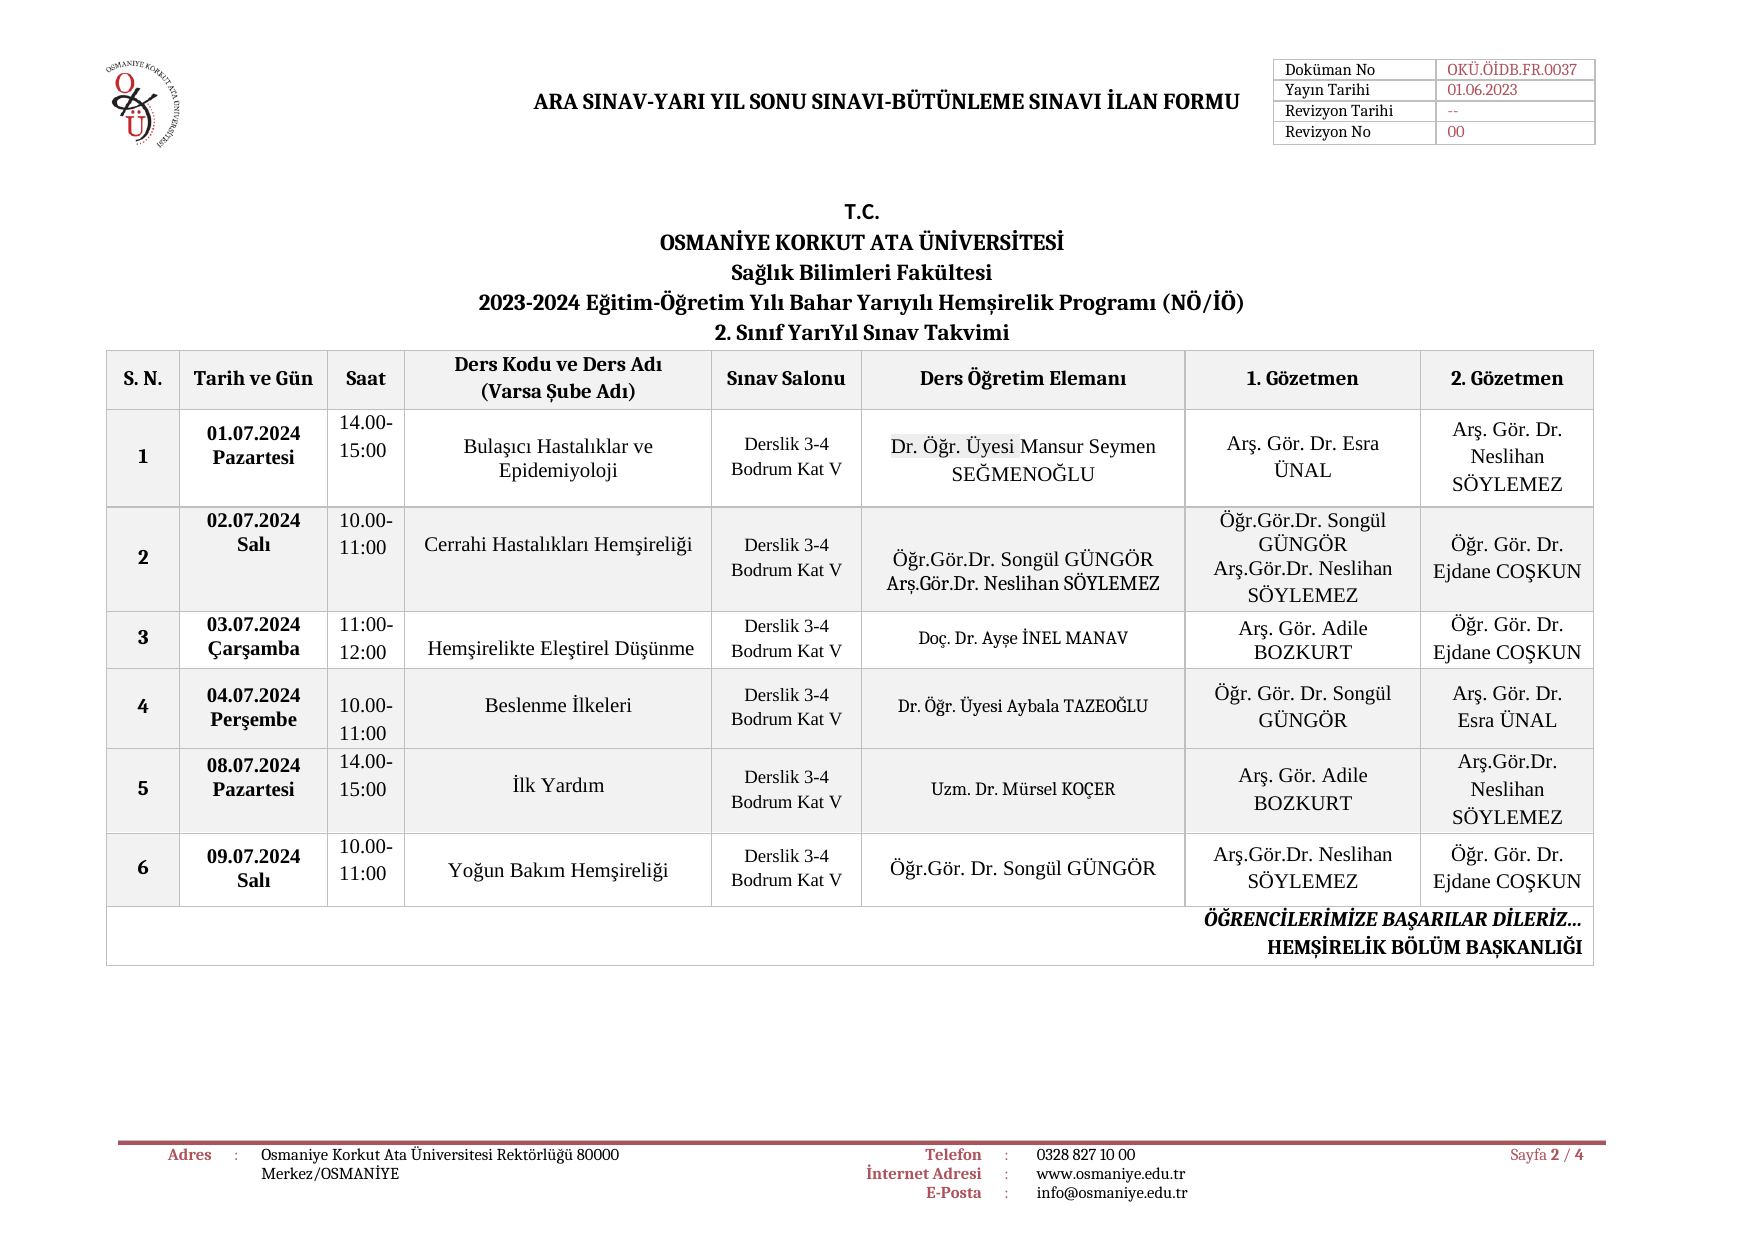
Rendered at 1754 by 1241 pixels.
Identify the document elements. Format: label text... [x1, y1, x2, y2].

table_cell 09.07.2024 Salı [180, 834, 327, 906]
table_cell 01.07.2024 Pazartesi [180, 410, 327, 506]
table_cell 02.07.2024 Salı [180, 508, 327, 611]
table_cell Derslik 3-4 Bodrum Kat V [712, 612, 861, 668]
table_cell Beslenme İlkeleri [405, 669, 711, 748]
table_header Tarih ve Gün [180, 351, 327, 409]
table_cell 14.00-15:00 [328, 749, 404, 832]
table_cell Dr. Öğr. Üyesi Mansur Seymen SEĞMENOĞLU [862, 410, 1184, 506]
table_header 2. Gözetmen [1421, 351, 1593, 409]
table_cell Arş.Gör.Dr. Neslihan SÖYLEMEZ [1186, 834, 1420, 906]
table_cell 5 [107, 749, 179, 832]
table_cell 2 [107, 508, 179, 611]
table_header Ders Kodu ve Ders Adı (Varsa Şube Adı) [405, 351, 711, 409]
table_cell Arş. Gör. Adile BOZKURT [1186, 612, 1420, 668]
table_header Sınav Salonu [712, 351, 861, 409]
text T.C. [118, 197, 1606, 225]
table_cell 03.07.2024 Çarşamba [180, 612, 327, 668]
table_header 1. Gözetmen [1186, 351, 1420, 409]
table_cell Öğr. Gör. Dr. Ejdane COŞKUN [1421, 508, 1593, 611]
table_cell 10.00-11:00 [328, 669, 404, 748]
table_cell Derslik 3-4 Bodrum Kat V [712, 749, 861, 832]
table_header Ders Öğretim Elemanı [862, 351, 1184, 409]
table_header S. N. [107, 351, 179, 409]
table_cell Hemşirelikte Eleştirel Düşünme [405, 612, 711, 668]
text OSMANİYE KORKUT ATA ÜNİVERSİTESİ [118, 229, 1606, 256]
table_cell Arş. Gör. Dr. Esra ÜNAL [1186, 410, 1420, 506]
table_header Saat [328, 351, 404, 409]
table_cell Öğr.Gör. Dr. Songül GÜNGÖR [862, 834, 1184, 906]
table_cell Arş. Gör. Dr. Esra ÜNAL [1421, 669, 1593, 748]
table_cell 4 [107, 669, 179, 748]
table_cell Cerrahi Hastalıkları Hemşireliği [405, 508, 711, 611]
table_cell Derslik 3-4 Bodrum Kat V [712, 834, 861, 906]
table_cell Öğr. Gör. Dr. Songül GÜNGÖR [1186, 669, 1420, 748]
table_cell Arş. Gör. Dr. Neslihan SÖYLEMEZ [1421, 410, 1593, 506]
table_cell Öğr. Gör. Dr. Ejdane COŞKUN [1421, 834, 1593, 906]
table_cell Arş. Gör. Adile BOZKURT [1186, 749, 1420, 832]
table_cell Derslik 3-4 Bodrum Kat V [712, 669, 861, 748]
table_cell 10.00-11:00 [328, 508, 404, 611]
table_cell 3 [107, 612, 179, 668]
table_cell Uzm. Dr. Mürsel KOÇER [862, 749, 1184, 832]
table_cell Yoğun Bakım Hemşireliği [405, 834, 711, 906]
table_cell 08.07.2024 Pazartesi [180, 749, 327, 832]
table_cell Arş.Gör.Dr. Neslihan SÖYLEMEZ [1421, 749, 1593, 832]
picture [106, 60, 180, 148]
table_cell İlk Yardım [405, 749, 711, 832]
table_cell 14.00-15:00 [328, 410, 404, 506]
table_cell Doç. Dr. Ayşe İNEL MANAV [862, 612, 1184, 668]
table_cell Öğr.Gör.Dr. Songül GÜNGÖR Arş.Gör.Dr. Neslihan SÖYLEMEZ [1186, 508, 1420, 611]
table_cell Öğr. Gör. Dr. Ejdane COŞKUN [1421, 612, 1593, 668]
table_cell Bulaşıcı Hastalıklar ve Epidemiyoloji [405, 410, 711, 506]
text 2. Sınıf YarıYıl Sınav Takvimi [118, 320, 1606, 346]
table_cell 10.00-11:00 [328, 834, 404, 906]
table_cell 11:00-12:00 [328, 612, 404, 668]
table_cell Derslik 3-4 Bodrum Kat V [712, 410, 861, 506]
table_cell Derslik 3-4 Bodrum Kat V [712, 508, 861, 611]
text Sağlık Bilimleri Fakültesi [118, 259, 1606, 286]
table_cell 04.07.2024 Perşembe [180, 669, 327, 748]
table_cell Öğr.Gör.Dr. Songül GÜNGÖR Arş.Gör.Dr. Neslihan SÖYLEMEZ [862, 508, 1184, 611]
table_cell 6 [107, 834, 179, 906]
text 2023-2024 Eğitim-Öğretim Yılı Bahar Yarıyılı Hemşirelik Programı (NÖ/İÖ) [118, 290, 1606, 316]
table_cell 1 [107, 410, 179, 506]
table_cell Dr. Öğr. Üyesi Aybala TAZEOĞLU [862, 669, 1184, 748]
table_cell ÖĞRENCİLERİMİZE BAŞARILAR DİLERİZ… HEMŞİRELİK BÖLÜM BAŞKANLIĞI [107, 907, 1593, 965]
